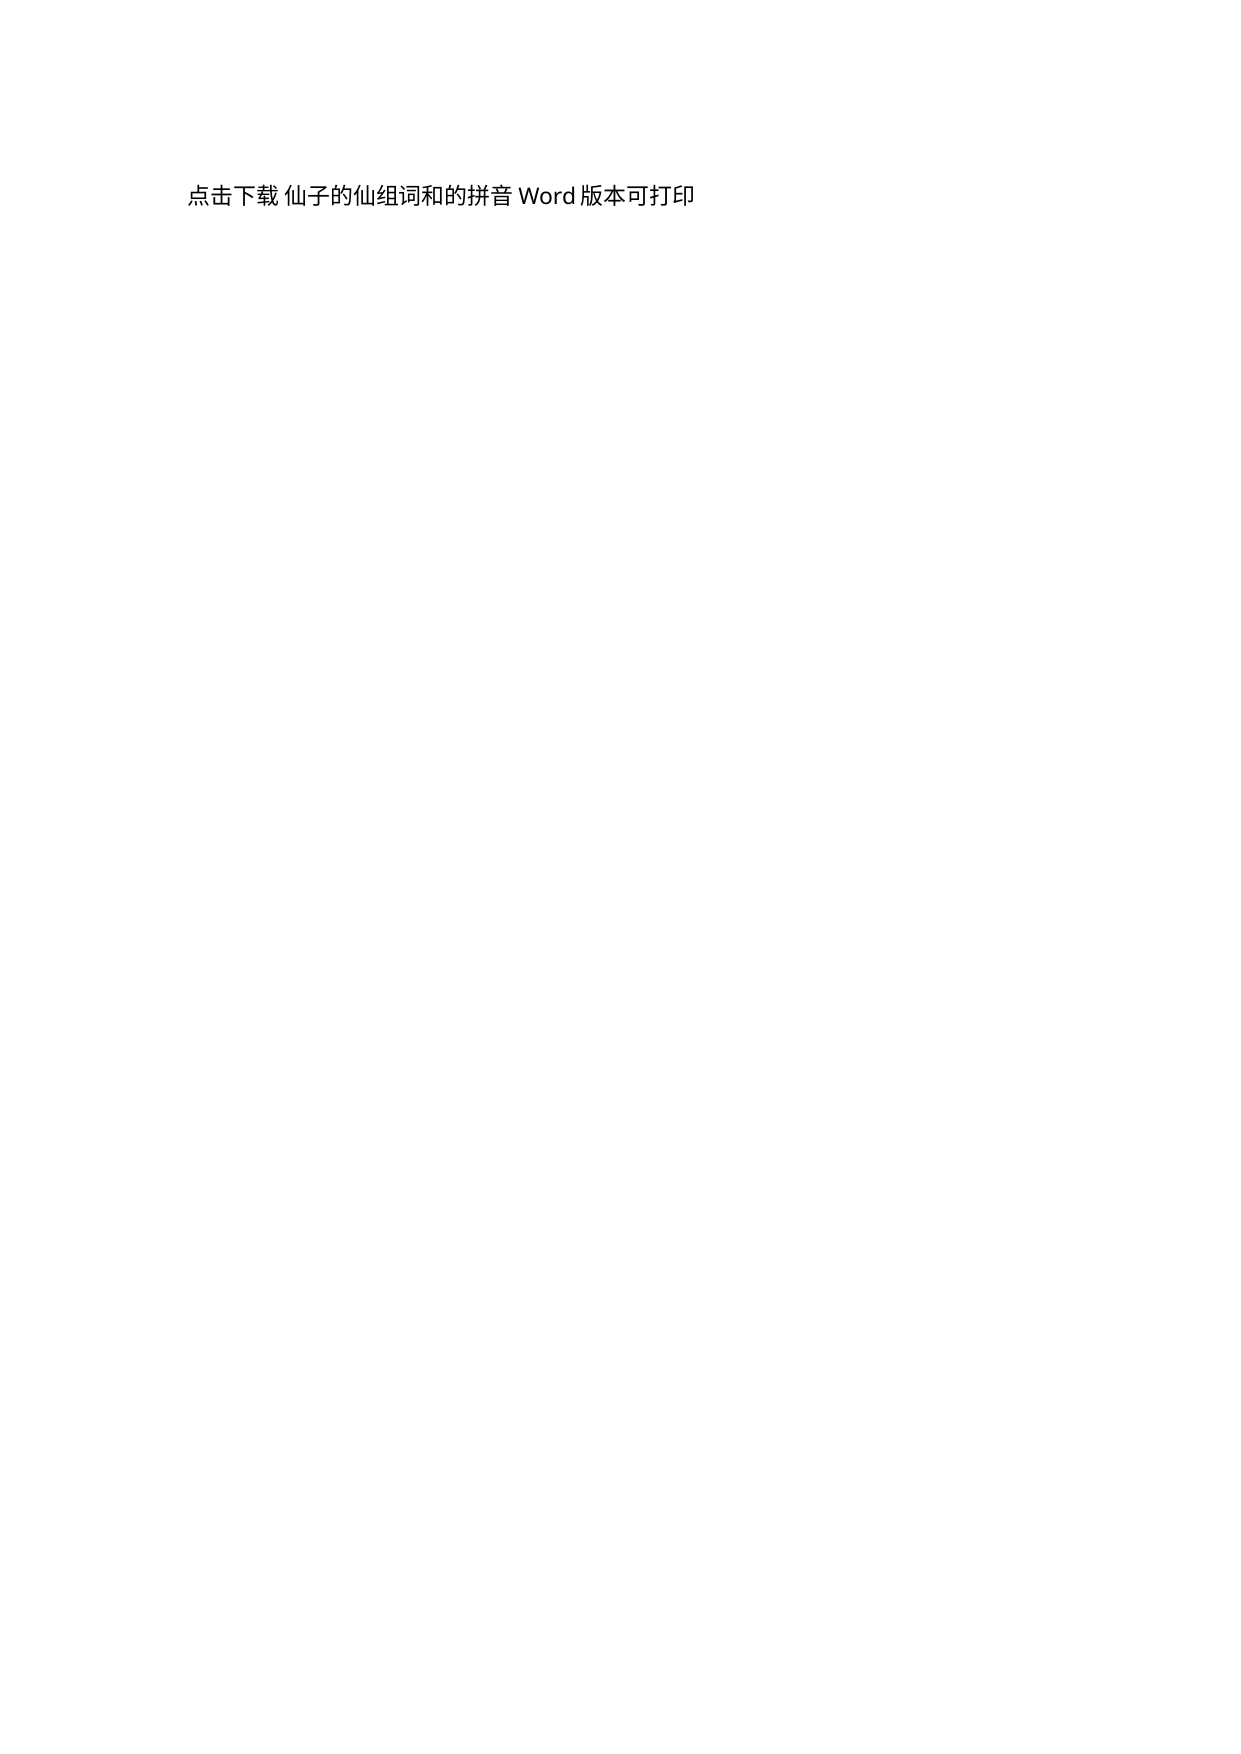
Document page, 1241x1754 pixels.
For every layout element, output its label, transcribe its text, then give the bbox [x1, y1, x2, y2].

text 点击下载 仙子的仙组词和的拼音Word版本可打印 [187, 162, 1053, 227]
